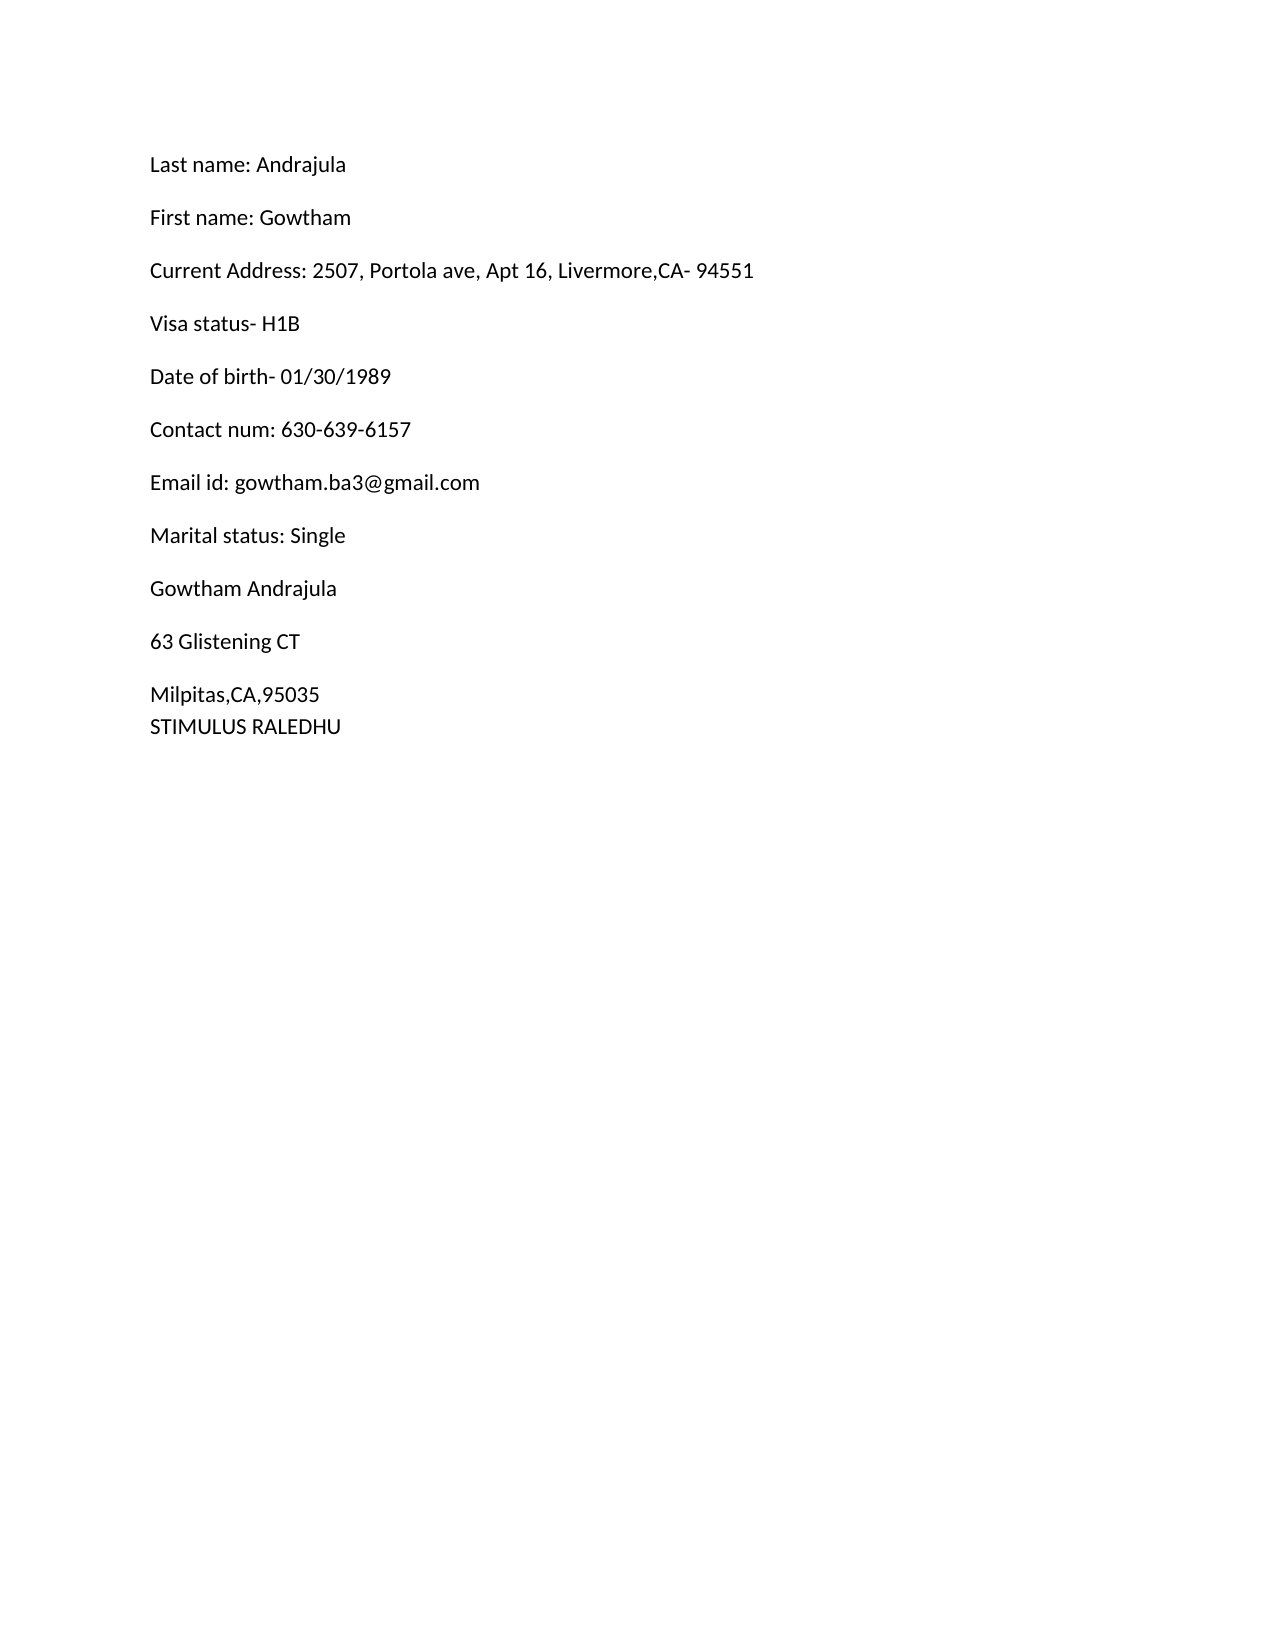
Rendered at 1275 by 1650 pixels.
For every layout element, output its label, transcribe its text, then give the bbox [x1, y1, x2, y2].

text Visa status- H1B [150, 309, 1125, 337]
text First name: Gowtham [150, 203, 1125, 231]
text Milpitas,CA,95035 STIMULUS RALEDHU [150, 680, 1125, 740]
text Last name: Andrajula [150, 150, 1125, 178]
text Email id: gowtham.ba3@gmail.com [150, 468, 1125, 496]
text Marital status: Single [150, 521, 1125, 549]
text Gowtham Andrajula [150, 574, 1125, 602]
text Date of birth- 01/30/1989 [150, 362, 1125, 390]
text 63 Glistening CT [150, 627, 1125, 655]
text Current Address: 2507, Portola ave, Apt 16, Livermore,CA- 94551 [150, 256, 1125, 284]
text Contact num: 630-639-6157 [150, 415, 1125, 443]
